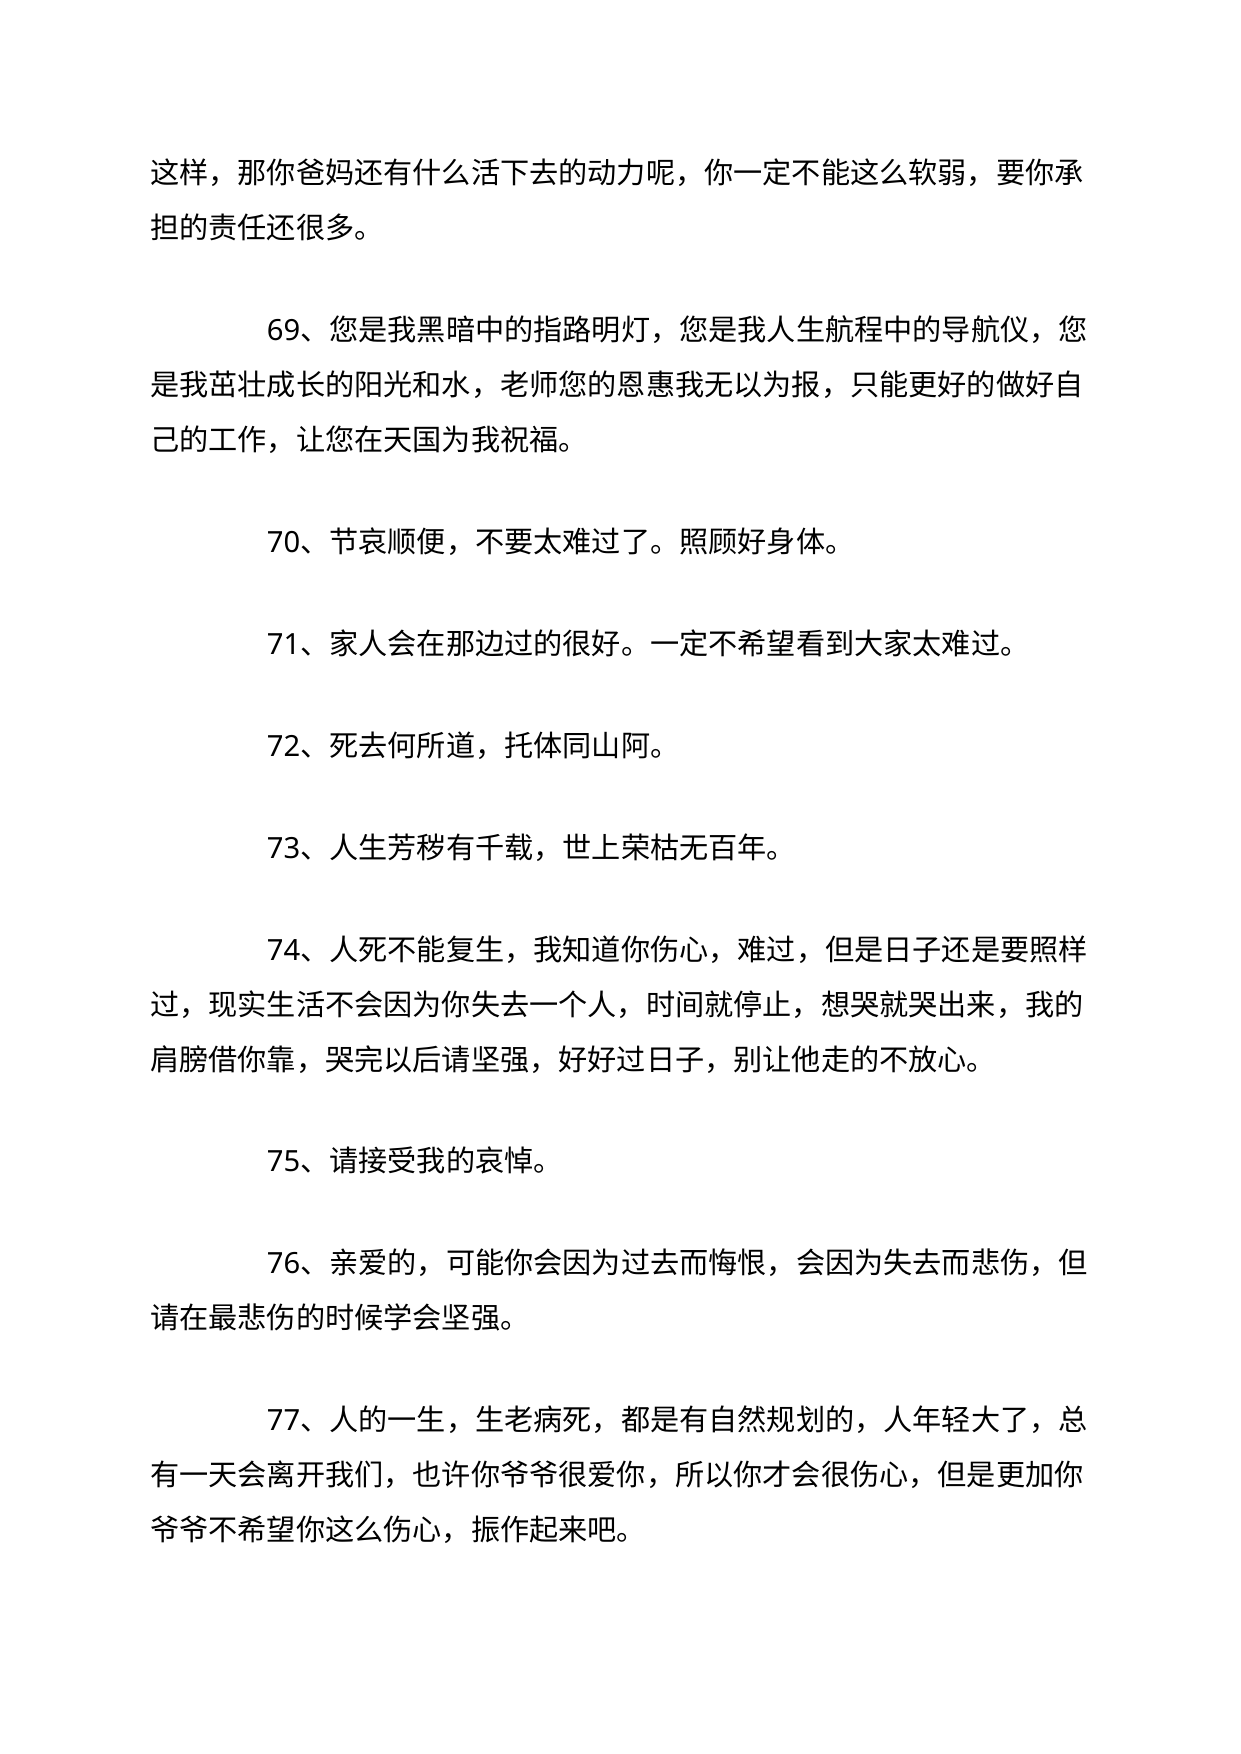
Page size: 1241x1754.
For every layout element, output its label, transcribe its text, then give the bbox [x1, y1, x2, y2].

text 77、人的一生，生老病死，都是有自然规划的，人年轻大了，总有一天会离开我们，也许你爷爷很爱你，所以你才会很伤心，但是更加你爷爷不希望你这么伤心，振作起来吧。 [150, 1397, 1090, 1549]
text 69、您是我黑暗中的指路明灯，您是我人生航程中的导航仪，您是我茁壮成长的阳光和水，老师您的恩惠我无以为报，只能更好的做好自己的工作，让您在天国为我祝福。 [150, 307, 1090, 459]
text 76、亲爱的，可能你会因为过去而悔恨，会因为失去而悲伤，但请在最悲伤的时候学会坚强。 [150, 1240, 1090, 1337]
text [150, 150, 1090, 247]
text 71、家人会在那边过的很好。一定不希望看到大家太难过。 [150, 620, 1090, 663]
text 74、人死不能复生，我知道你伤心，难过，但是日子还是要照样过，现实生活不会因为你失去一个人，时间就停止，想哭就哭出来，我的肩膀借你靠，哭完以后请坚强，好好过日子，别让他走的不放心。 [150, 926, 1090, 1078]
text 73、人生芳秽有千载，世上荣枯无百年。 [150, 824, 1090, 867]
text 70、节哀顺便，不要太难过了。照顾好身体。 [150, 518, 1090, 561]
text 75、请接受我的哀悼。 [150, 1138, 1090, 1180]
text 72、死去何所道，托体同山阿。 [150, 722, 1090, 765]
